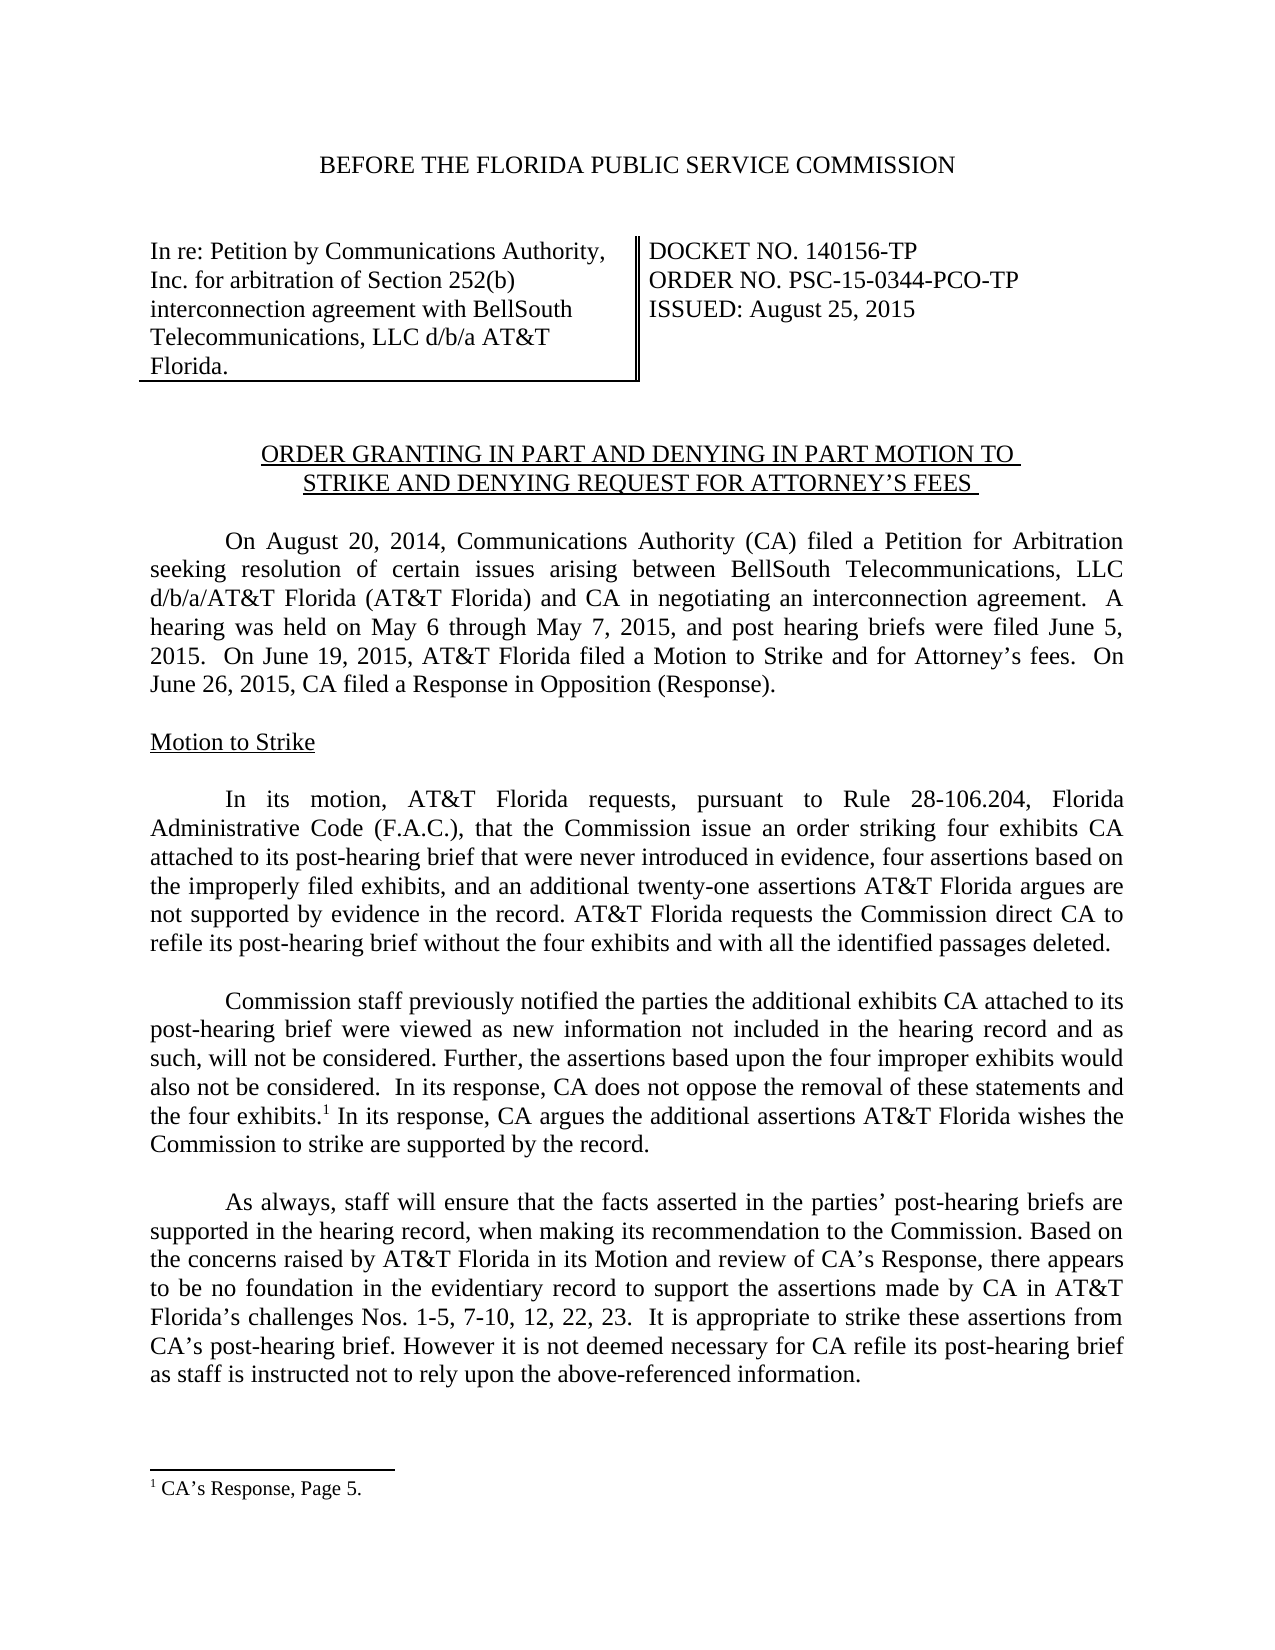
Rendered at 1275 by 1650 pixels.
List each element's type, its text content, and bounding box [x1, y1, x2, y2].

text Commission staff previously notified the parties the additional exhibits CA attached to its post-hearing brief were viewed as new information not included in the hearing record and as such, will not be considered. Further, the assertions based upon the four improper exhibits would also not be considered. In its response, CA does not oppose the removal of these statements and the four exhibits. In its response, CA argues the additional assertions AT&T Florida wishes the Commission to strike are supported by the record. [150, 986, 1125, 1158]
table_header DOCKET NO. 140156-TP ORDER NO. PSC-15-0344-PCO-TP ISSUED: August 25, 2015 [640, 236, 1136, 380]
text Motion to Strike [150, 727, 1125, 756]
table_header In re: Petition by Communications Authority, Inc. for arbitration of Section 252(b) interconnection agreement with BellSouth Telecommunications, LLC d/b/a AT&T Florida. [139, 236, 635, 380]
text ORDER GRANTING IN PART AND DENYING IN PART MOTION TO [150, 439, 1125, 468]
text As always, staff will ensure that the facts asserted in the parties’ post-hearing briefs are supported in the hearing record, when making its recommendation to the Commission. Based on the concerns raised by AT&T Florida in its Motion and review of CA’s Response, there appears to be no foundation in the evidentiary record to support the assertions made by CA in AT&T Florida’s challenges Nos. 1-5, 7-10, 12, 22, 23. It is appropriate to strike these assertions from CA’s post-hearing brief. However it is not deemed necessary for CA refile its post-hearing brief as staff is instructed not to rely upon the above-referenced information. [150, 1187, 1125, 1388]
text In its motion, AT&T Florida requests, pursuant to Rule 28-106.204, Florida Administrative Code (F.A.C.), that the Commission issue an order striking four exhibits CA attached to its post-hearing brief that were never introduced in evidence, four assertions based on the improperly filed exhibits, and an additional twenty-one assertions AT&T Florida argues are not supported by evidence in the record. AT&T Florida requests the Commission direct CA to refile its post-hearing brief without the four exhibits and with all the identified passages deleted. [150, 784, 1125, 957]
subtitle BEFORE THE FLORIDA PUBLIC SERVICE COMMISSION [150, 150, 1125, 179]
text On August 20, 2014, Communications Authority (CA) filed a Petition for Arbitration seeking resolution of certain issues arising between BellSouth Telecommunications, LLC d/b/a/AT&T Florida (AT&T Florida) and CA in negotiating an interconnection agreement. A hearing was held on May 6 through May 7, 2015, and post hearing briefs were filed June 5, 2015. On June 19, 2015, AT&T Florida filed a Motion to Strike and for Attorney’s fees. On June 26, 2015, CA filed a Response in Opposition (Response). [150, 526, 1125, 698]
text STRIKE AND DENYING REQUEST FOR ATTORNEY’S FEES [150, 468, 1125, 497]
